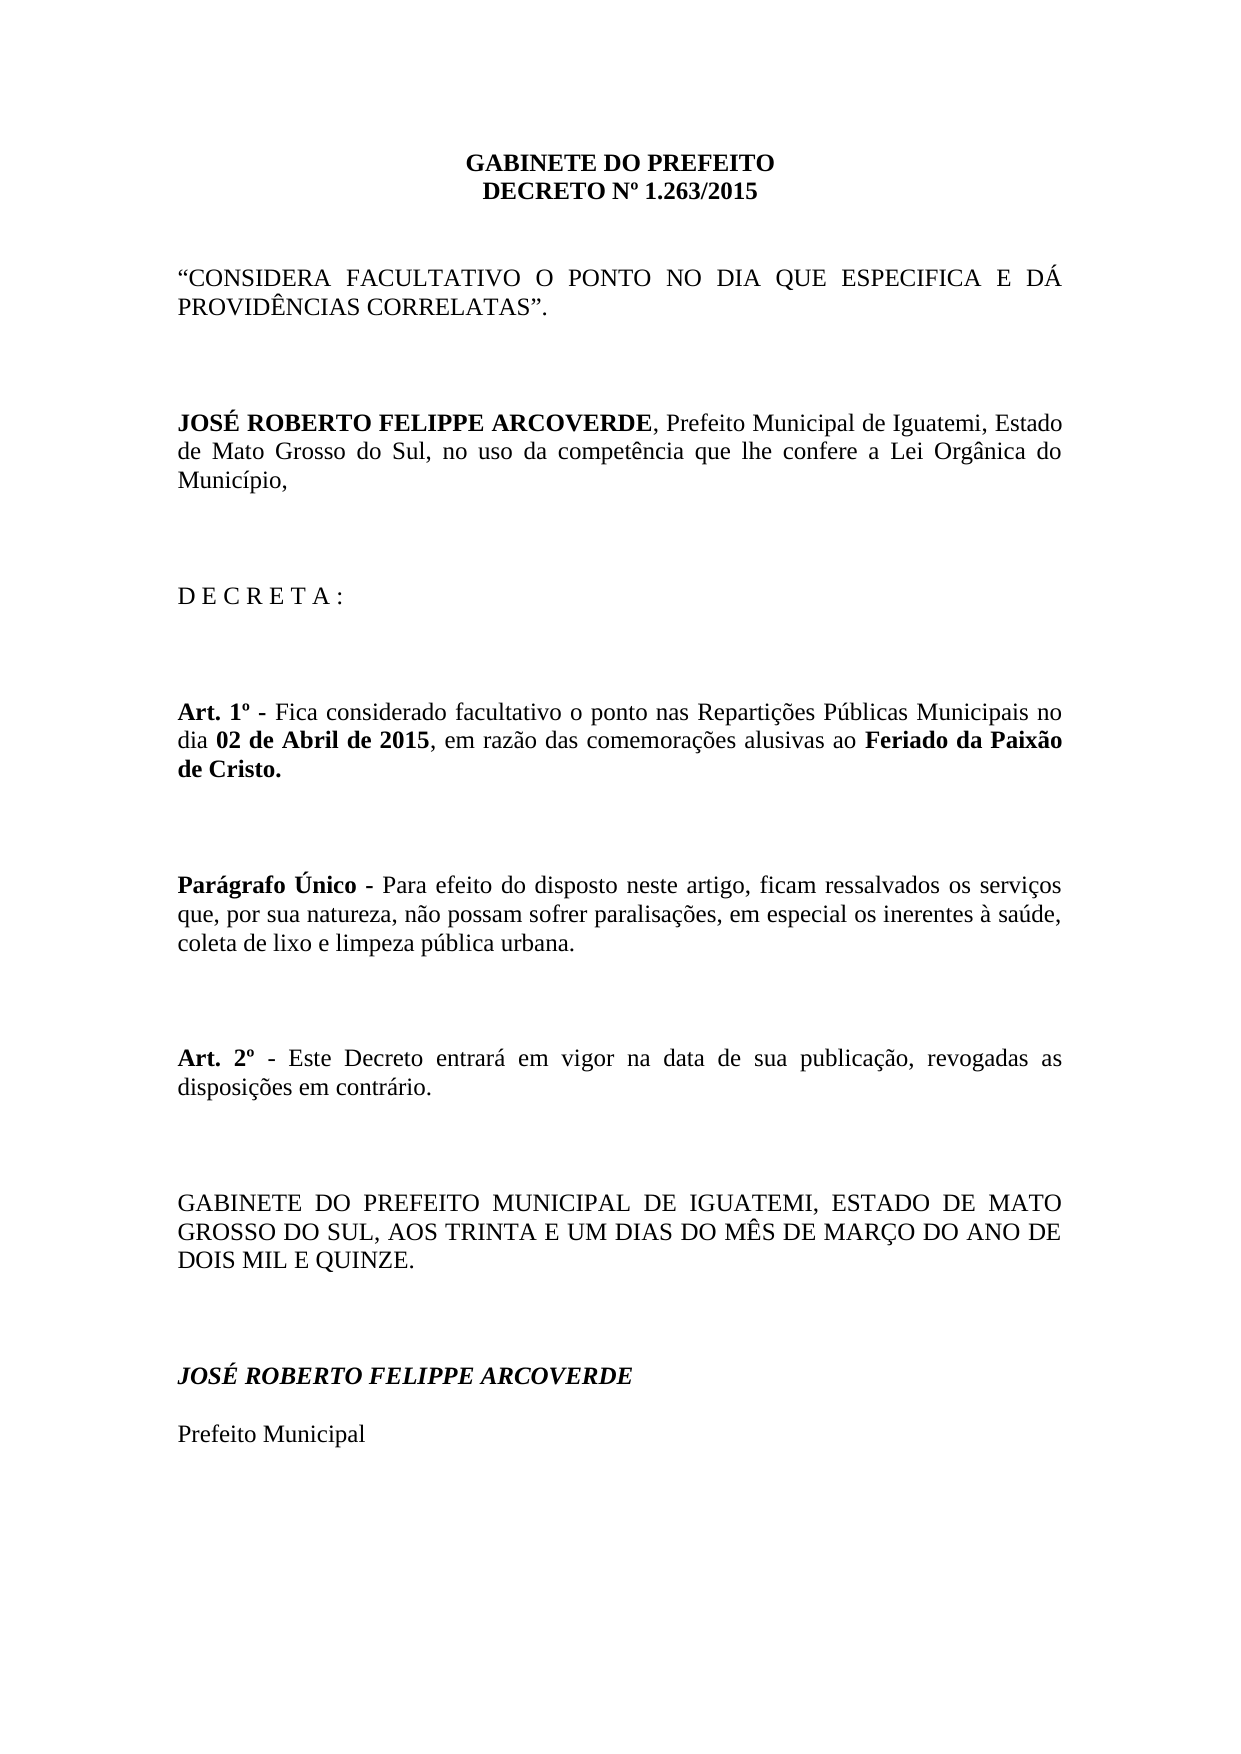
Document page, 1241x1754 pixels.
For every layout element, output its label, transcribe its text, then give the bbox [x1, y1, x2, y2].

text Prefeito Municipal [177, 1419, 1063, 1448]
text GABINETE DO PREFEITO DECRETO Nº 1.263/2015 [177, 148, 1063, 205]
text “CONSIDERA FACULTATIVO O PONTO NO DIA QUE ESPECIFICA E DÁ PROVIDÊNCIAS CORRELATAS”. [177, 263, 1063, 321]
text D E C R E T A : [177, 581, 1063, 610]
text Art. 2º - Este Decreto entrará em vigor na data de sua publicação, revogadas as disposições em contrário. [177, 1043, 1063, 1101]
text JOSÉ ROBERTO FELIPPE ARCOVERDE [177, 1361, 1063, 1390]
text JOSÉ ROBERTO FELIPPE ARCOVERDE, Prefeito Municipal de Iguatemi, Estado de Mato Grosso do Sul, no uso da competência que lhe confere a Lei Orgânica do Município, [177, 408, 1063, 494]
text GABINETE DO PREFEITO MUNICIPAL DE IGUATEMI, ESTADO DE MATO GROSSO DO SUL, AOS TRINTA E UM DIAS DO MÊS DE MARÇO DO ANO DE DOIS MIL E QUINZE. [177, 1188, 1063, 1274]
text Art. 1º - Fica considerado facultativo o ponto nas Repartições Públicas Municipais no dia 02 de Abril de 2015, em razão das comemorações alusivas ao Feriado da Paixão de Cristo. [177, 697, 1063, 783]
text Parágrafo Único - Para efeito do disposto neste artigo, ficam ressalvados os serviços que, por sua natureza, não possam sofrer paralisações, em especial os inerentes à saúde, coleta de lixo e limpeza pública urbana. [177, 870, 1063, 956]
